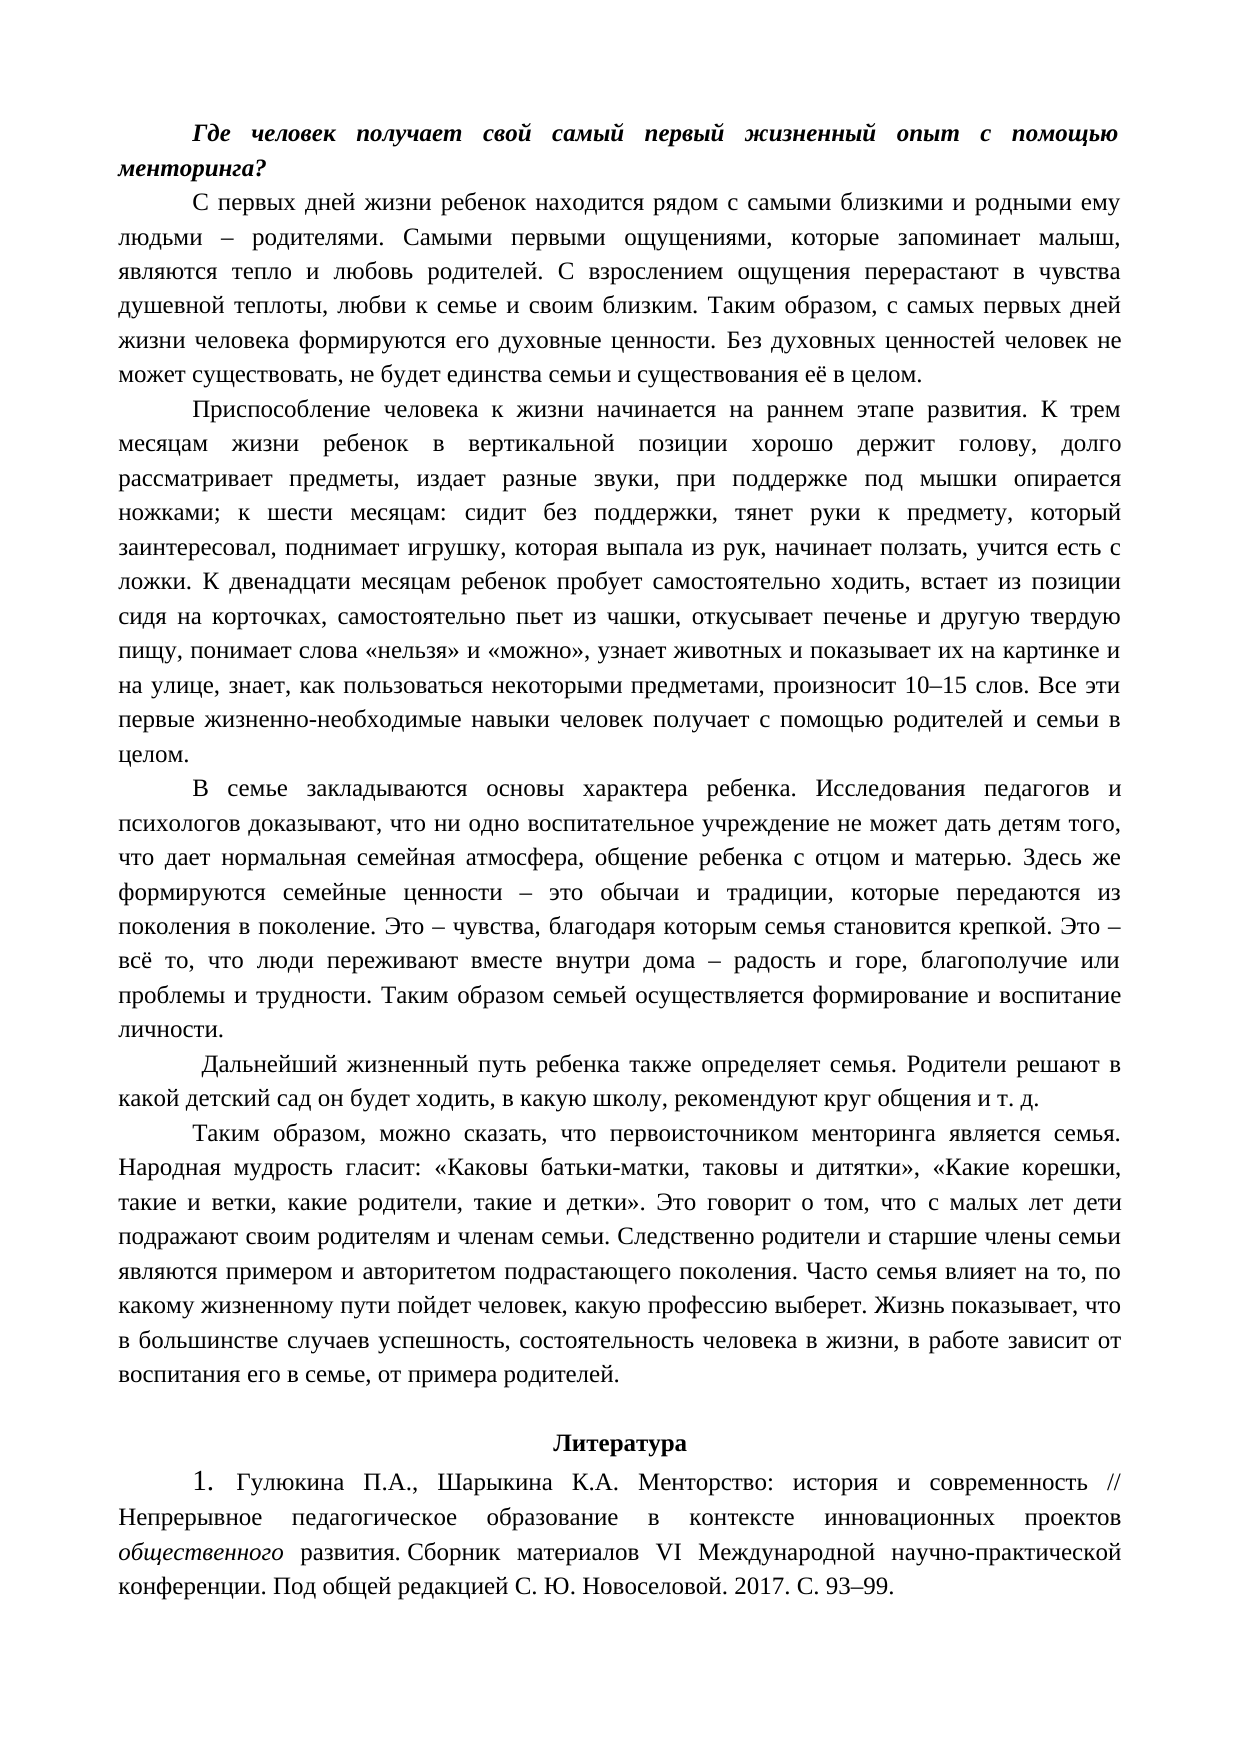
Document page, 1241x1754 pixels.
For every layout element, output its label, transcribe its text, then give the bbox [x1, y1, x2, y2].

list Гулюкина П.А., Шарыкина К.А. Менторство: история и современность // Непрерывное педагогическое образование в контексте инновационных проектов общественного развития. Сборник материалов VI Международной научно-практической конференции. Под общей редакцией С. Ю. Новоселовой. 2017. С. 93–99. [118, 1463, 1122, 1600]
text В семье закладываются основы характера ребенка. Исследования педагогов и психологов доказывают, что ни одно воспитательное учреждение не может дать детям того, что дает нормальная семейная атмосфера, общение ребенка с отцом и матерью. Здесь же формируются семейные ценности – это обычаи и традиции, которые передаются из поколения в поколение. Это – чувства, благодаря которым семья становится крепкой. Это – всё то, что люди переживают вместе внутри дома – радость и горе, благополучие или проблемы и трудности. Таким образом семьей осуществляется формирование и воспитание личности. [118, 773, 1122, 842]
text Приспособление человека к жизни начинается на раннем этапе развития. К трем месяцам жизни ребенок в вертикальной позиции хорошо держит голову, долго рассматривает предметы, издает разные звуки, при поддержке под мышки опирается ножками; к шести месяцам: сидит без поддержки, тянет руки к предмету, который заинтересовал, поднимает игрушку, которая выпала из рук, начинает ползать, учится есть с ложки. К двенадцати месяцам ребенок пробует самостоятельно ходить, встает из позиции сидя на корточках, самостоятельно пьет из чашки, откусывает печенье и другую твердую пищу, понимает слова «нельзя» и «можно», узнает животных и показывает их на картинке и на улице, знает, как пользоваться некоторыми предметами, произносит 10–15 слов. Все эти первые жизненно-необходимые навыки человек получает с помощью родителей и семьи в целом. [118, 394, 1122, 767]
text Где человек получает свой самый первый жизненный опыт с помощью менторинга? [118, 118, 1122, 181]
text С первых дней жизни ребенок находится рядом с самыми близкими и родными ему людьми – родителями. Самыми первыми ощущениями, которые запоминает малыш, являются тепло и любовь родителей. С взрослением ощущения перерастают в чувства душевной теплоты, любви к семье и своим близким. Таким образом, с самых первых дней жизни человека формируются его духовные ценности. Без духовных ценностей человек не может существовать, не будет единства семьи и существования её в целом. [118, 187, 1122, 388]
text Литература [118, 1428, 1122, 1457]
text В семье закладываются основы характера ребенка. Исследования педагогов и психологов доказывают, что ни одно воспитательное учреждение не может дать детям того, что дает нормальная семейная атмосфера, общение ребенка с отцом и матерью. Здесь же формируются семейные ценности – это обычаи и традиции, которые передаются из поколения в поколение. Это – чувства, благодаря которым семья становится крепкой. Это – всё то, что люди переживают вместе внутри дома – радость и горе, благополучие или проблемы и трудности. Таким образом семьей осуществляется формирование и воспитание личности. [118, 974, 1122, 1043]
text Таким образом, можно сказать, что первоисточником менторинга является семья. Народная мудрость гласит: «Каковы батьки-матки, таковы и дитятки», «Какие корешки, такие и ветки, какие родители, такие и детки». Это говорит о том, что с малых лет дети подражают своим родителям и членам семьи. Следственно родители и старшие члены семьи являются примером и авторитетом подрастающего поколения. Часто семья влияет на то, по какому жизненному пути пойдет человек, какую профессию выберет. Жизнь показывает, что в большинстве случаев успешность, состоятельность человека в жизни, в работе зависит от воспитания его в семье, от примера родителей. [118, 1118, 1122, 1388]
text Дальнейший жизненный путь ребенка также определяет семья. Родители решают в какой детский сад он будет ходить, в какую школу, рекомендуют круг общения и т. д. [118, 1049, 1122, 1112]
